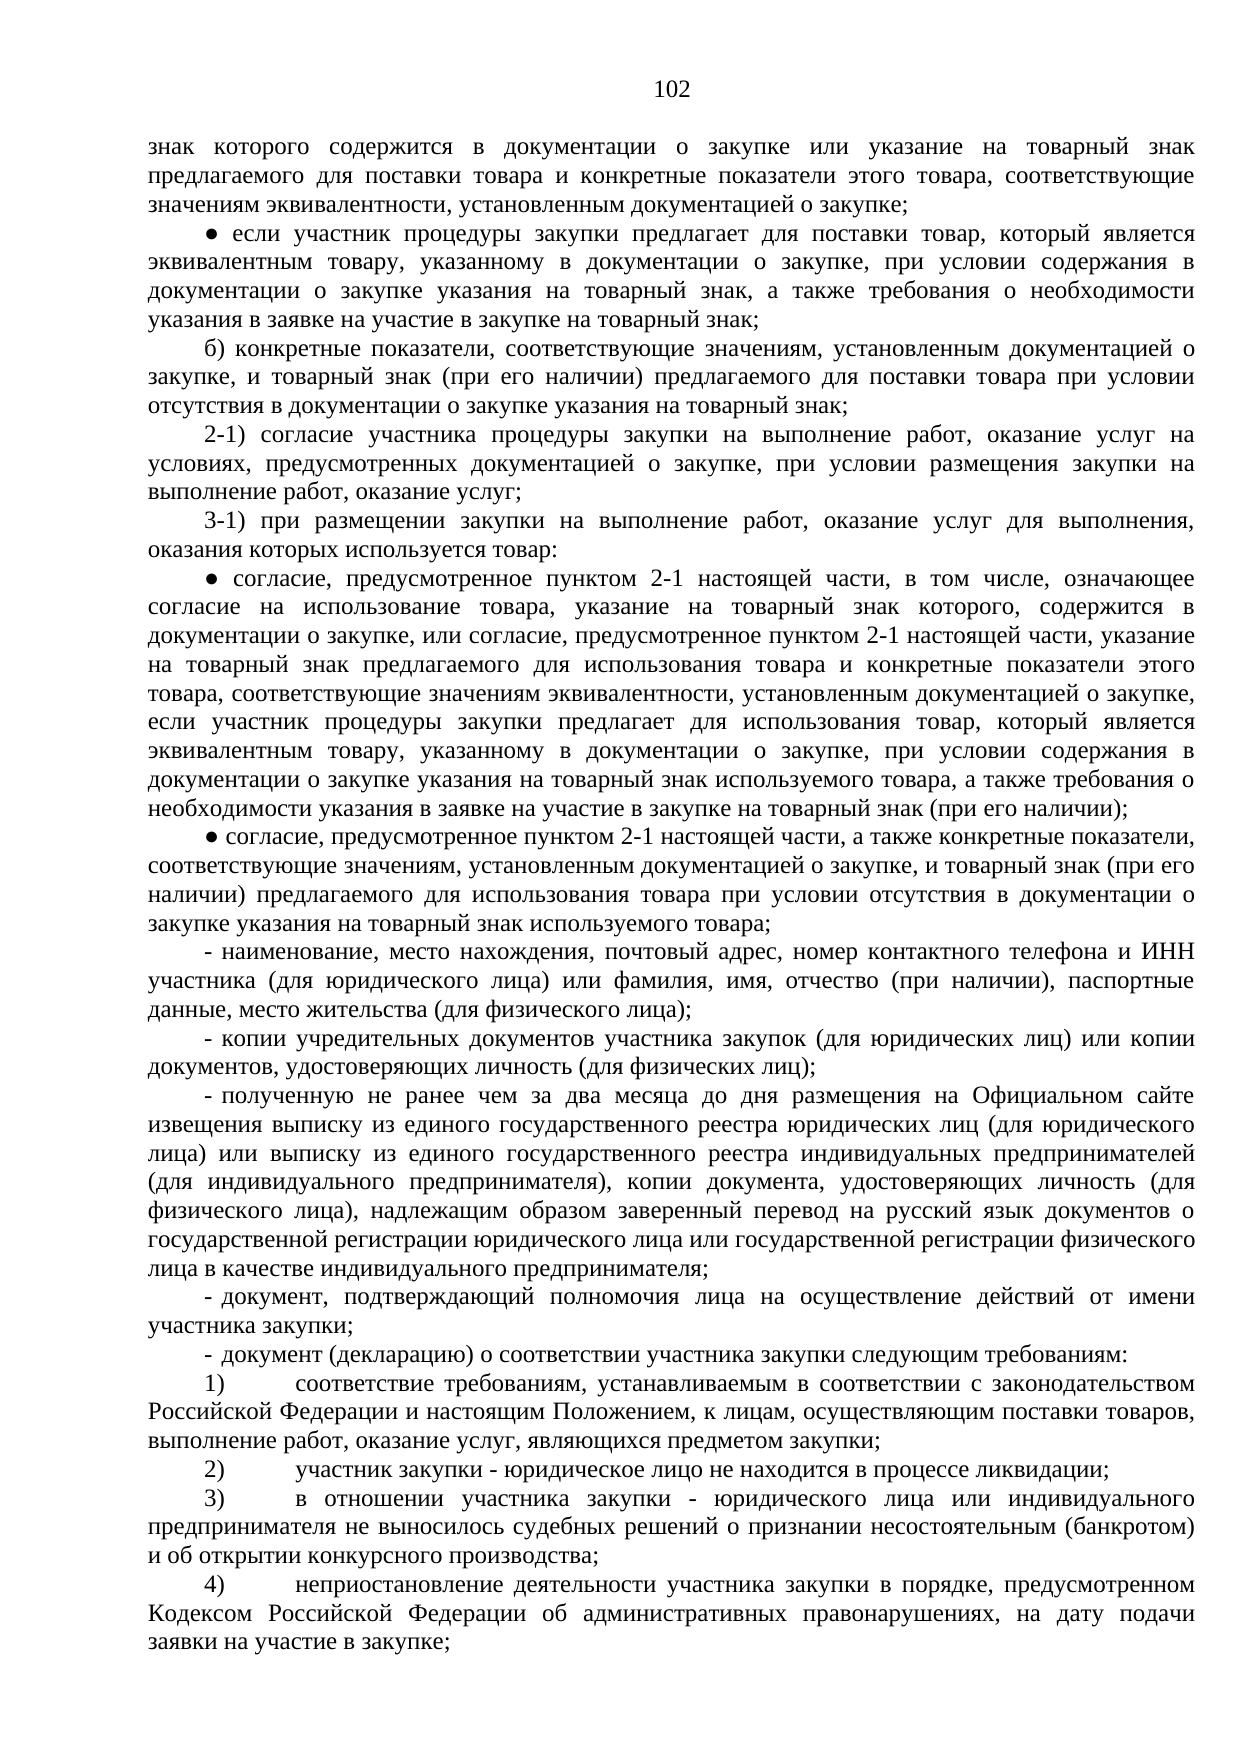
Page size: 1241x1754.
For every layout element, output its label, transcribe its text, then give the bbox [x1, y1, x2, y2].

text - наименование, место нахождения, почтовый адрес, номер контактного телефона и ИНН участника (для юридического лица) или фамилия, имя, отчество (при наличии), паспортные данные, место жительства (для физического лица); [148, 936, 1196, 1023]
text - полученную не ранее чем за два месяца до дня размещения на Официальном сайте извещения выписку из единого государственного реестра юридических лиц (для юридического лица) или выписку из единого государственного реестра индивидуальных предпринимателей (для индивидуального предпринимателя), копии документа, удостоверяющих личность (для физического лица), надлежащим образом заверенный перевод на русский язык документов о государственной регистрации юридического лица или государственной регистрации физического лица в качестве индивидуального предпринимателя; [148, 1080, 1196, 1281]
text ● если участник процедуры закупки предлагает для поставки товар, который является эквивалентным товару, указанному в документации о закупке, при условии содержания в документации о закупке указания на товарный знак, а также требования о необходимости указания в заявке на участие в закупке на товарный знак; [148, 218, 1196, 333]
text ● согласие, предусмотренное пунктом 2-1 настоящей части, в том числе, означающее согласие на использование товара, указание на товарный знак которого, содержится в документации о закупке, или согласие, предусмотренное пунктом 2-1 настоящей части, указание на товарный знак предлагаемого для использования товара и конкретные показатели этого товара, соответствующие значениям эквивалентности, установленным документацией о закупке, если участник процедуры закупки предлагает для использования товар, который является эквивалентным товару, указанному в документации о закупке, при условии содержания в документации о закупке указания на товарный знак используемого товара, а также требования о необходимости указания в заявке на участие в закупке на товарный знак (при его наличии); [148, 563, 1196, 821]
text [148, 131, 1196, 218]
text б) конкретные показатели, соответствующие значениям, установленным документацией о закупке, и товарный знак (при его наличии) предлагаемого для поставки товара при условии отсутствия в документации о закупке указания на товарный знак; [148, 333, 1196, 419]
text 2-1) согласие участника процедуры закупки на выполнение работ, оказание услуг на условиях, предусмотренных документацией о закупке, при условии размещения закупки на выполнение работ, оказание услуг; [148, 419, 1196, 505]
text 3-1) при размещении закупки на выполнение работ, оказание услуг для выполнения, оказания которых используется товар: [148, 505, 1196, 563]
text - документ (декларацию) о соответствии участника закупки следующим требованиям: [148, 1339, 1196, 1368]
text 4) неприостановление деятельности участника закупки в порядке, предусмотренном Кодексом Российской Федерации об административных правонарушениях, на дату подачи заявки на участие в закупке; [148, 1569, 1196, 1655]
text 2) участник закупки - юридическое лицо не находится в процессе ликвидации; [148, 1454, 1196, 1483]
text 3) в отношении участника закупки - юридического лица или индивидуального предпринимателя не выносилось судебных решений о признании несостоятельным (банкротом) и об открытии конкурсного производства; [148, 1483, 1196, 1569]
text 1) соответствие требованиям, устанавливаемым в соответствии с законодательством Российской Федерации и настоящим Положением, к лицам, осуществляющим поставки товаров, выполнение работ, оказание услуг, являющихся предметом закупки; [148, 1368, 1196, 1454]
text - документ, подтверждающий полномочия лица на осуществление действий от имени участника закупки; [148, 1281, 1196, 1339]
text ● согласие, предусмотренное пунктом 2-1 настоящей части, а также конкретные показатели, соответствующие значениям, установленным документацией о закупке, и товарный знак (при его наличии) предлагаемого для использования товара при условии отсутствия в документации о закупке указания на товарный знак используемого товара; [148, 821, 1196, 936]
text - копии учредительных документов участника закупок (для юридических лиц) или копии документов, удостоверяющих личность (для физических лиц); [148, 1023, 1196, 1080]
